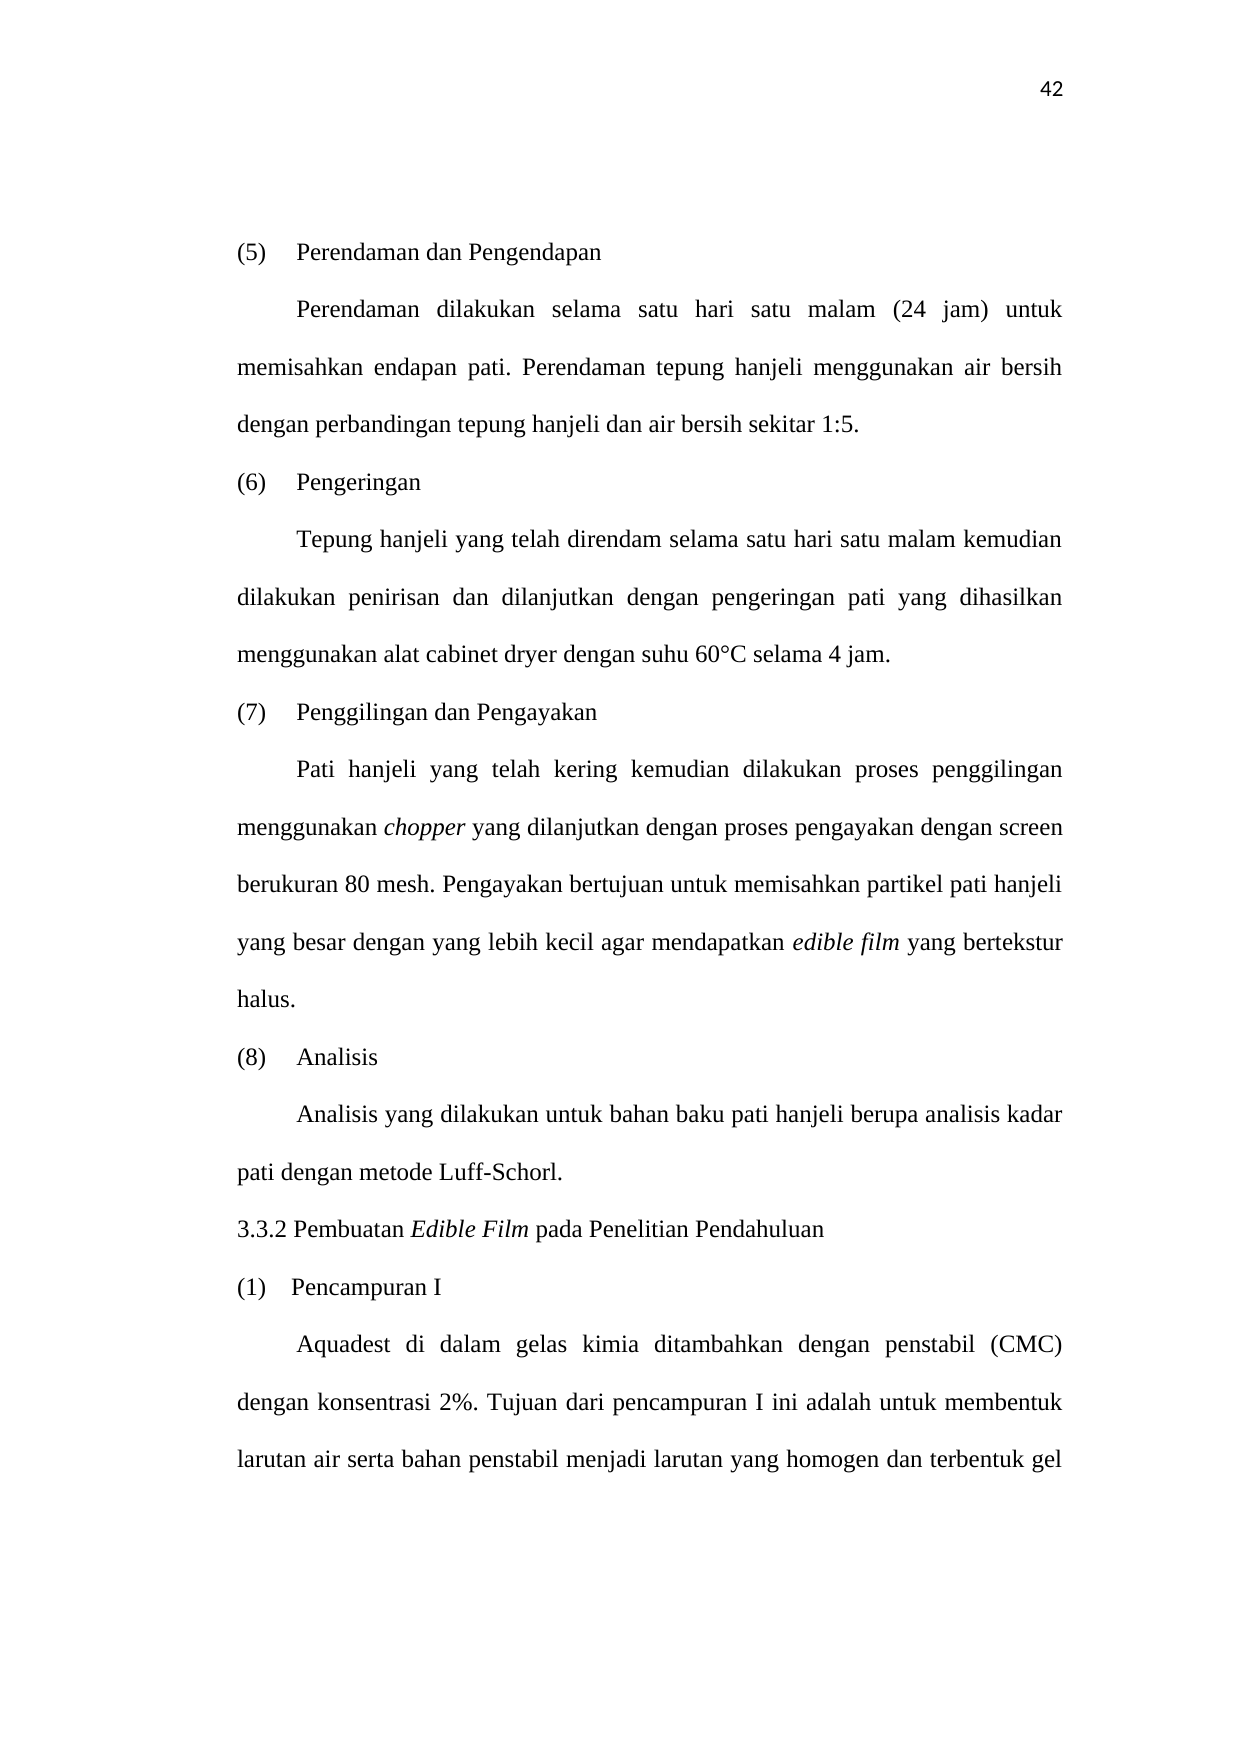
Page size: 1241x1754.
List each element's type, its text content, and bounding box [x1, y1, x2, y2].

list Pati hanjeli yang telah kering kemudian dilakukan proses penggilingan menggunakan chopper yang dilanjutkan dengan proses pengayakan dengan screen berukuran 80 mesh. Pengayakan bertujuan untuk memisahkan partikel pati hanjeli yang besar dengan yang lebih kecil agar mendapatkan edible film yang bertekstur halus. [237, 754, 1063, 1013]
text (1) Pencampuran I [237, 1272, 1063, 1301]
list Perendaman dan Pengendapan [237, 237, 1063, 266]
list Pengeringan [237, 467, 1063, 496]
list Perendaman dilakukan selama satu hari satu malam (24 jam) untuk memisahkan endapan pati. Perendaman tepung hanjeli menggunakan air bersih dengan perbandingan tepung hanjeli dan air bersih sekitar 1:5. [237, 294, 1063, 438]
subtitle 3.3.2 Pembuatan Edible Film pada Penelitian Pendahuluan [237, 1214, 1063, 1243]
list Penggilingan dan Pengayakan [237, 697, 1063, 726]
list Analisis [237, 1042, 1063, 1071]
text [237, 1329, 1063, 1473]
list Analisis yang dilakukan untuk bahan baku pati hanjeli berupa analisis kadar pati dengan metode Luff-Schorl. [237, 1099, 1063, 1186]
list Tepung hanjeli yang telah direndam selama satu hari satu malam kemudian dilakukan penirisan dan dilanjutkan dengan pengeringan pati yang dihasilkan menggunakan alat cabinet dryer dengan suhu 60°C selama 4 jam. [237, 524, 1063, 668]
